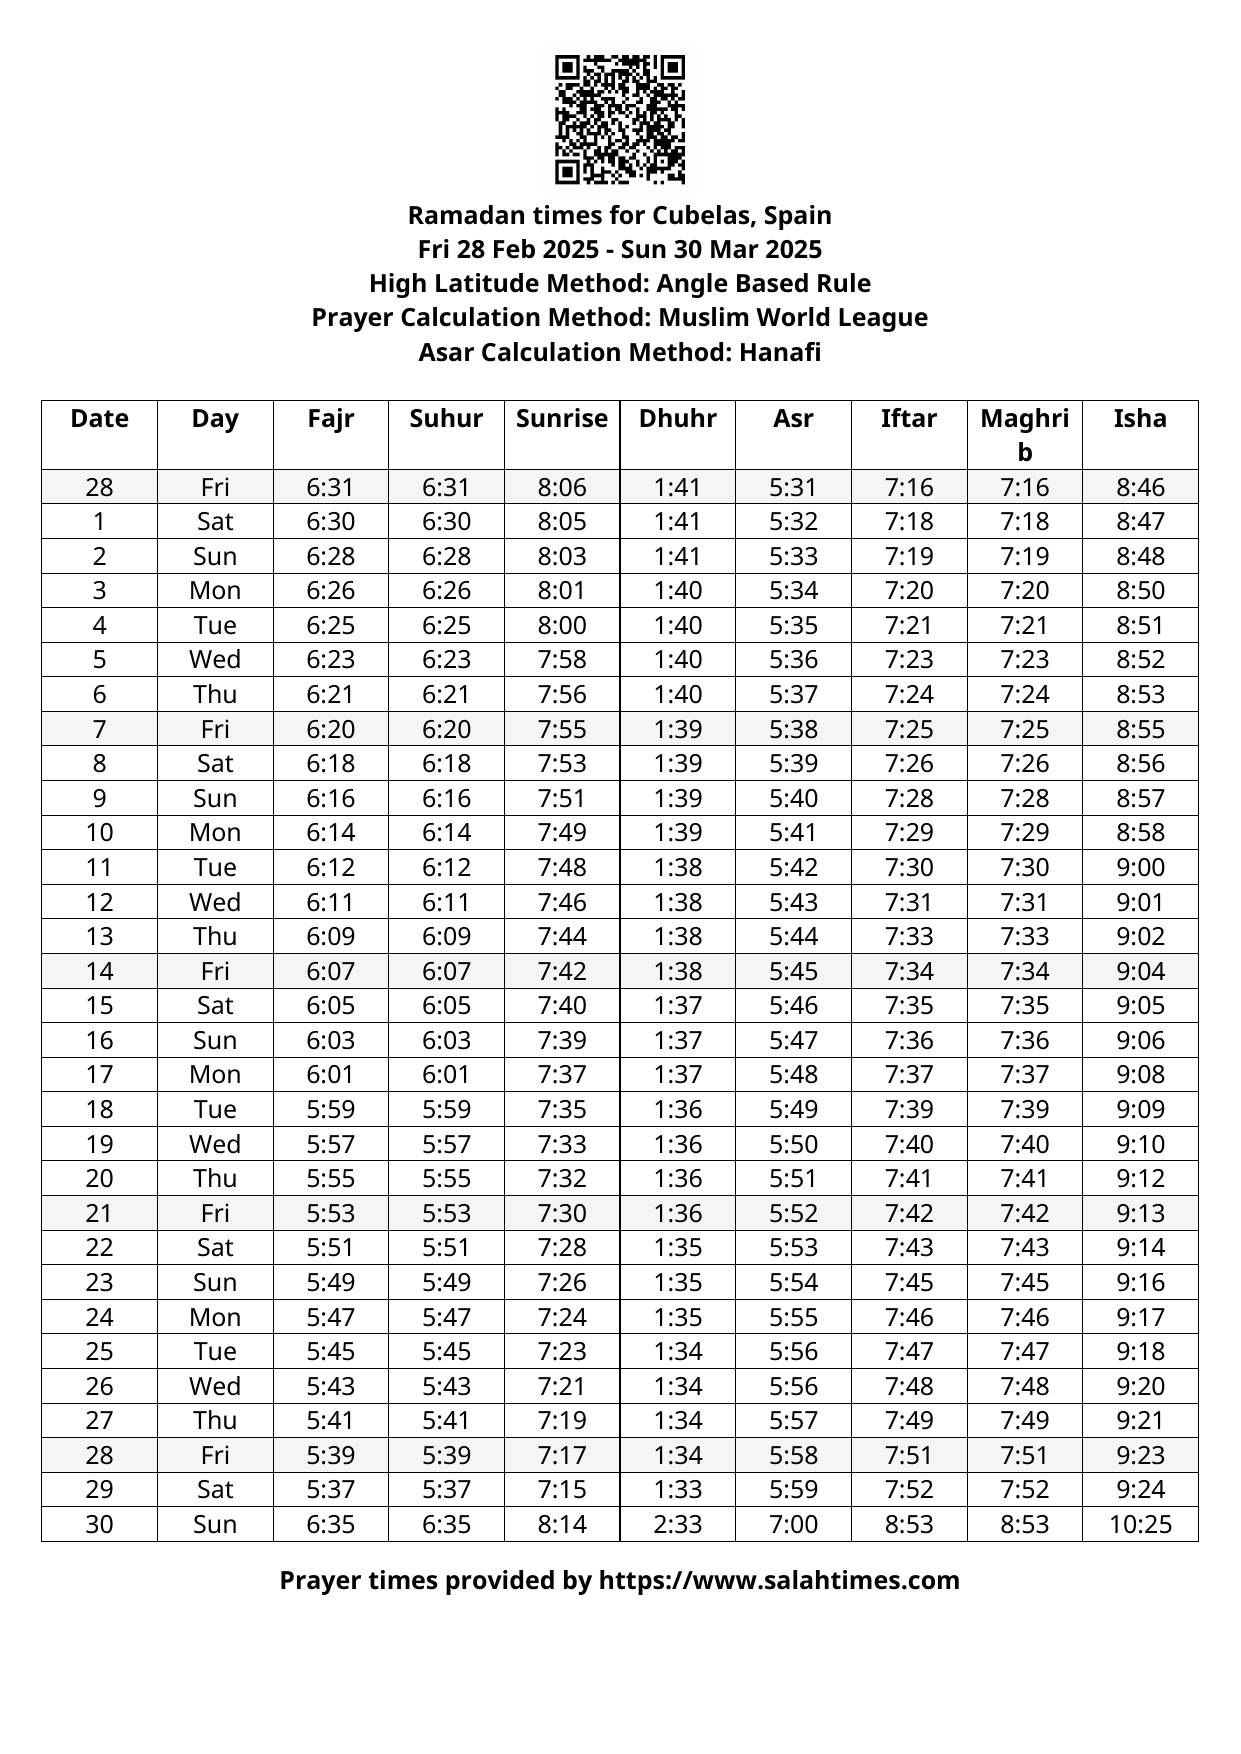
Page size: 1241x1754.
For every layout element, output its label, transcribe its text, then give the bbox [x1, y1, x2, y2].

table_cell 6:25 [389, 608, 504, 642]
table_cell 3 [42, 574, 157, 607]
table_cell 7:16 [852, 470, 967, 503]
table_cell 7:52 [968, 1473, 1082, 1506]
table_cell 7:36 [852, 1023, 967, 1057]
table_cell 7:26 [852, 746, 967, 780]
table_header Iftar [852, 401, 967, 469]
table_cell Sun [158, 539, 273, 572]
table_cell 6:09 [274, 919, 388, 953]
table_cell 7:58 [505, 643, 619, 676]
table_cell 1:36 [621, 1127, 735, 1160]
table_cell 18 [42, 1092, 157, 1126]
table_cell 5:49 [736, 1092, 851, 1126]
table_cell Wed [158, 643, 273, 676]
table_cell 5:43 [389, 1369, 504, 1402]
table_cell 6:31 [389, 470, 504, 503]
table_cell Fri [158, 1438, 273, 1472]
table_cell Fri [158, 712, 273, 745]
table_cell 7:46 [852, 1300, 967, 1333]
table_cell 5:52 [736, 1196, 851, 1229]
table_cell 8:55 [1083, 712, 1198, 745]
table_cell 4 [42, 608, 157, 642]
table_cell 9:12 [1083, 1161, 1198, 1195]
table_cell 7:37 [968, 1058, 1082, 1091]
table_cell 6:26 [389, 574, 504, 607]
table_cell Sat [158, 1473, 273, 1506]
table_cell 6:30 [389, 504, 504, 538]
table_cell 8:50 [1083, 574, 1198, 607]
table_cell 7:26 [968, 746, 1082, 780]
table_cell 7:00 [736, 1507, 851, 1541]
table_cell 1:35 [621, 1265, 735, 1299]
table_cell Sat [158, 1231, 273, 1264]
table_cell 8:46 [1083, 470, 1198, 503]
text Fri 28 Feb 2025 - Sun 30 Mar 2025 [42, 232, 1198, 266]
table_cell 7:41 [968, 1161, 1082, 1195]
table_cell 10 [42, 816, 157, 849]
table_cell 9:14 [1083, 1231, 1198, 1264]
table_cell Sat [158, 746, 273, 780]
table_cell 5:50 [736, 1127, 851, 1160]
table_cell 7:42 [505, 954, 619, 987]
table_cell 7:21 [852, 608, 967, 642]
table_cell 28 [42, 470, 157, 503]
table_header Maghrib [968, 401, 1082, 469]
table_cell Sun [158, 1265, 273, 1299]
table_cell 7:40 [505, 989, 619, 1022]
table_cell 1:35 [621, 1231, 735, 1264]
table_cell 1:37 [621, 1058, 735, 1091]
table_cell 5:34 [736, 574, 851, 607]
table_cell 1:41 [621, 539, 735, 572]
table_header Suhur [389, 401, 504, 469]
table_cell 5:59 [736, 1473, 851, 1506]
table_cell 6:01 [274, 1058, 388, 1091]
table_cell 5:41 [389, 1404, 504, 1437]
table_cell 7:47 [852, 1334, 967, 1368]
table_cell 7:26 [505, 1265, 619, 1299]
table_cell 8:05 [505, 504, 619, 538]
table_cell 1:36 [621, 1196, 735, 1229]
table_cell 7:33 [852, 919, 967, 953]
table_cell 7:39 [852, 1092, 967, 1126]
table_cell 14 [42, 954, 157, 987]
table_cell 5:39 [389, 1438, 504, 1472]
table_cell 7:15 [505, 1473, 619, 1506]
table_cell 7:35 [505, 1092, 619, 1126]
table_cell 9:18 [1083, 1334, 1198, 1368]
table_cell 8:52 [1083, 643, 1198, 676]
table_cell 7:17 [505, 1438, 619, 1472]
table_header Asr [736, 401, 851, 469]
table_cell 5:42 [736, 850, 851, 884]
table_cell 5:51 [274, 1231, 388, 1264]
table_cell 10:25 [1083, 1507, 1198, 1541]
table_cell 7:24 [852, 677, 967, 711]
table_cell 5:54 [736, 1265, 851, 1299]
table_cell 7:31 [968, 885, 1082, 918]
table_cell 7:52 [852, 1473, 967, 1506]
table_cell 7:19 [852, 539, 967, 572]
table_header Fajr [274, 401, 388, 469]
table_cell 13 [42, 919, 157, 953]
table_cell 6:03 [274, 1023, 388, 1057]
table_cell 6:30 [274, 504, 388, 538]
table_cell 1:34 [621, 1369, 735, 1402]
table_cell 1:34 [621, 1404, 735, 1437]
table_cell 7:44 [505, 919, 619, 953]
table_cell 6:12 [274, 850, 388, 884]
table_cell 7:24 [505, 1300, 619, 1333]
table_cell 1:39 [621, 712, 735, 745]
table_cell 8:58 [1083, 816, 1198, 849]
table_cell 5:43 [274, 1369, 388, 1402]
table_cell 9:10 [1083, 1127, 1198, 1160]
table_cell 1:33 [621, 1473, 735, 1506]
table_cell 6:07 [389, 954, 504, 987]
table_cell 7:29 [852, 816, 967, 849]
table_cell 1:41 [621, 470, 735, 503]
table_cell 5:35 [736, 608, 851, 642]
table_cell 1:34 [621, 1334, 735, 1368]
table_cell 1:40 [621, 677, 735, 711]
table_cell 5:47 [736, 1023, 851, 1057]
table_cell 6:05 [389, 989, 504, 1022]
picture [542, 41, 699, 198]
table_cell 5:40 [736, 781, 851, 814]
table_cell 6:16 [274, 781, 388, 814]
table_cell 5:47 [274, 1300, 388, 1333]
table_cell Fri [158, 1196, 273, 1229]
table_cell 5:57 [389, 1127, 504, 1160]
table_cell 5:53 [389, 1196, 504, 1229]
table_cell 6:01 [389, 1058, 504, 1091]
table_cell 7:30 [505, 1196, 619, 1229]
table_cell Fri [158, 954, 273, 987]
table_cell 7:20 [968, 574, 1082, 607]
table_cell 7:35 [968, 989, 1082, 1022]
table_cell Fri [158, 470, 273, 503]
table_cell 5:56 [736, 1334, 851, 1368]
table_cell 5:47 [389, 1300, 504, 1333]
table_cell 1:39 [621, 746, 735, 780]
table_cell Mon [158, 816, 273, 849]
table_cell 1:37 [621, 1023, 735, 1057]
table_cell 9:17 [1083, 1300, 1198, 1333]
table_cell 6:16 [389, 781, 504, 814]
table_header Isha [1083, 401, 1198, 469]
table_cell 7:33 [505, 1127, 619, 1160]
table_cell 9:02 [1083, 919, 1198, 953]
table_cell 5:45 [389, 1334, 504, 1368]
table_cell 5:48 [736, 1058, 851, 1091]
table_cell 5:36 [736, 643, 851, 676]
table_cell 7:23 [852, 643, 967, 676]
table_cell 6:18 [389, 746, 504, 780]
table_cell Thu [158, 677, 273, 711]
table_cell 5:33 [736, 539, 851, 572]
table_cell 28 [42, 1438, 157, 1472]
table_cell 7:56 [505, 677, 619, 711]
table_cell Tue [158, 608, 273, 642]
table_cell 9:01 [1083, 885, 1198, 918]
table_cell Sun [158, 781, 273, 814]
table_cell 5:38 [736, 712, 851, 745]
table_cell 6:21 [389, 677, 504, 711]
table_cell 9 [42, 781, 157, 814]
table_cell 5:59 [389, 1092, 504, 1126]
table_cell 6:12 [389, 850, 504, 884]
table_cell 6:20 [274, 712, 388, 745]
table_cell 7:24 [968, 677, 1082, 711]
table_cell 7:39 [505, 1023, 619, 1057]
table_cell 9:20 [1083, 1369, 1198, 1402]
table_cell 7:31 [852, 885, 967, 918]
table_cell 7:20 [852, 574, 967, 607]
table_cell 7:55 [505, 712, 619, 745]
text Prayer Calculation Method: Muslim World League [42, 300, 1198, 334]
text Asar Calculation Method: Hanafi [42, 334, 1198, 368]
table_cell 6:14 [389, 816, 504, 849]
table_cell 7 [42, 712, 157, 745]
table_cell 7:25 [852, 712, 967, 745]
table_cell 7:32 [505, 1161, 619, 1195]
table_cell 9:04 [1083, 954, 1198, 987]
table_cell 6:23 [389, 643, 504, 676]
table_cell 7:23 [505, 1334, 619, 1368]
table_cell 7:43 [968, 1231, 1082, 1264]
table_cell 20 [42, 1161, 157, 1195]
table_cell 7:19 [505, 1404, 619, 1437]
table_cell 7:51 [505, 781, 619, 814]
table_cell 7:23 [968, 643, 1082, 676]
table_cell 5:45 [736, 954, 851, 987]
table_cell 15 [42, 989, 157, 1022]
table_cell 1:38 [621, 919, 735, 953]
table_cell 6:05 [274, 989, 388, 1022]
table_cell 7:28 [968, 781, 1082, 814]
table_cell 22 [42, 1231, 157, 1264]
table_cell 1:36 [621, 1092, 735, 1126]
table_cell 7:16 [968, 470, 1082, 503]
table_cell 7:51 [852, 1438, 967, 1472]
table_cell 6:28 [274, 539, 388, 572]
table_cell 6:23 [274, 643, 388, 676]
table_cell 1:39 [621, 816, 735, 849]
table_cell 7:40 [852, 1127, 967, 1160]
table_cell 1:39 [621, 781, 735, 814]
table_cell 1:40 [621, 574, 735, 607]
table_cell 8:57 [1083, 781, 1198, 814]
table_cell 8 [42, 746, 157, 780]
table_cell 5:31 [736, 470, 851, 503]
table_cell 9:05 [1083, 989, 1198, 1022]
table_cell Sat [158, 989, 273, 1022]
table_cell 1:38 [621, 850, 735, 884]
table_header Date [42, 401, 157, 469]
table_cell 1:34 [621, 1438, 735, 1472]
table_cell 9:00 [1083, 850, 1198, 884]
table_cell 26 [42, 1369, 157, 1402]
table_cell 8:06 [505, 470, 619, 503]
table_cell 5:51 [389, 1231, 504, 1264]
table_cell 8:14 [505, 1507, 619, 1541]
table_cell 9:08 [1083, 1058, 1198, 1091]
table_cell 6:25 [274, 608, 388, 642]
table_cell 7:25 [968, 712, 1082, 745]
table_cell 7:36 [968, 1023, 1082, 1057]
table_cell 5:39 [274, 1438, 388, 1472]
table_cell 5:59 [274, 1092, 388, 1126]
table_cell Tue [158, 850, 273, 884]
table_cell 5:57 [736, 1404, 851, 1437]
text Prayer times provided by https://www.salahtimes.com [42, 1563, 1198, 1597]
table_cell 29 [42, 1473, 157, 1506]
table_cell Wed [158, 885, 273, 918]
table_cell 7:34 [852, 954, 967, 987]
table_cell 8:00 [505, 608, 619, 642]
table_cell 6:21 [274, 677, 388, 711]
table_cell 7:30 [852, 850, 967, 884]
table_cell 7:39 [968, 1092, 1082, 1126]
table_cell 6:14 [274, 816, 388, 849]
table_cell 2 [42, 539, 157, 572]
table_cell 6:03 [389, 1023, 504, 1057]
table_cell 5:41 [736, 816, 851, 849]
table_cell 1:41 [621, 504, 735, 538]
table_cell 7:21 [505, 1369, 619, 1402]
table_cell 6:28 [389, 539, 504, 572]
table_cell 7:48 [968, 1369, 1082, 1402]
table_cell 7:37 [852, 1058, 967, 1091]
table_cell Mon [158, 1300, 273, 1333]
table_cell 7:47 [968, 1334, 1082, 1368]
table_cell 5:51 [736, 1161, 851, 1195]
table_cell 6:11 [274, 885, 388, 918]
table_cell 1:40 [621, 608, 735, 642]
table_cell Mon [158, 574, 273, 607]
table_cell 7:45 [852, 1265, 967, 1299]
table_cell 7:35 [852, 989, 967, 1022]
table_cell 7:19 [968, 539, 1082, 572]
table_cell 6:35 [389, 1507, 504, 1541]
table_cell Sat [158, 504, 273, 538]
table_cell 27 [42, 1404, 157, 1437]
table_cell 16 [42, 1023, 157, 1057]
table_header Dhuhr [621, 401, 735, 469]
table_cell 5:44 [736, 919, 851, 953]
table_cell 5:49 [389, 1265, 504, 1299]
table_cell 6:09 [389, 919, 504, 953]
table_cell Tue [158, 1334, 273, 1368]
table_cell 5:37 [736, 677, 851, 711]
table_cell 7:53 [505, 746, 619, 780]
table_cell 7:18 [968, 504, 1082, 538]
table_cell 9:21 [1083, 1404, 1198, 1437]
table_cell 6:20 [389, 712, 504, 745]
table_cell 1:40 [621, 643, 735, 676]
table_cell 5:39 [736, 746, 851, 780]
table_cell Thu [158, 1161, 273, 1195]
table_cell 2:33 [621, 1507, 735, 1541]
table_cell Wed [158, 1369, 273, 1402]
table_cell 1:35 [621, 1300, 735, 1333]
table_cell 1:37 [621, 989, 735, 1022]
table_cell 5:55 [274, 1161, 388, 1195]
table_cell 7:45 [968, 1265, 1082, 1299]
table_cell 1 [42, 504, 157, 538]
table_cell 11 [42, 850, 157, 884]
table_cell 8:51 [1083, 608, 1198, 642]
table_cell 8:53 [1083, 677, 1198, 711]
table_cell 8:56 [1083, 746, 1198, 780]
table_cell 25 [42, 1334, 157, 1368]
table_cell 7:37 [505, 1058, 619, 1091]
table_cell 7:28 [505, 1231, 619, 1264]
table_cell 8:03 [505, 539, 619, 572]
table_cell 7:48 [505, 850, 619, 884]
table_cell 23 [42, 1265, 157, 1299]
table_cell 7:30 [968, 850, 1082, 884]
table_cell 5:49 [274, 1265, 388, 1299]
table_cell 7:33 [968, 919, 1082, 953]
table_cell 7:49 [505, 816, 619, 849]
table_cell 5:55 [389, 1161, 504, 1195]
table_cell 6:26 [274, 574, 388, 607]
table_cell 7:29 [968, 816, 1082, 849]
table_cell 6 [42, 677, 157, 711]
table_cell Sun [158, 1023, 273, 1057]
table_cell 7:34 [968, 954, 1082, 987]
table_cell 8:53 [852, 1507, 967, 1541]
table_cell 8:01 [505, 574, 619, 607]
table_cell 7:28 [852, 781, 967, 814]
text Ramadan times for Cubelas, Spain [42, 198, 1198, 232]
table_cell 5:37 [389, 1473, 504, 1506]
table_cell 24 [42, 1300, 157, 1333]
table_cell 7:42 [852, 1196, 967, 1229]
table_cell 8:48 [1083, 539, 1198, 572]
table_cell 5:56 [736, 1369, 851, 1402]
table_cell 7:41 [852, 1161, 967, 1195]
table_header Day [158, 401, 273, 469]
table_cell 1:36 [621, 1161, 735, 1195]
table_cell 6:07 [274, 954, 388, 987]
table_cell 17 [42, 1058, 157, 1091]
table_cell Thu [158, 1404, 273, 1437]
table_cell 5:41 [274, 1404, 388, 1437]
table_cell 7:43 [852, 1231, 967, 1264]
table_cell Wed [158, 1127, 273, 1160]
table_cell Tue [158, 1092, 273, 1126]
table_cell 7:49 [852, 1404, 967, 1437]
table_cell 7:18 [852, 504, 967, 538]
table_cell 6:35 [274, 1507, 388, 1541]
table_cell 19 [42, 1127, 157, 1160]
table_cell 5:53 [274, 1196, 388, 1229]
table_cell 9:13 [1083, 1196, 1198, 1229]
table_cell 1:38 [621, 885, 735, 918]
table_cell 7:40 [968, 1127, 1082, 1160]
table_cell 5:37 [274, 1473, 388, 1506]
table_cell 6:31 [274, 470, 388, 503]
table_cell 8:47 [1083, 504, 1198, 538]
table_cell 7:46 [505, 885, 619, 918]
table_cell 7:21 [968, 608, 1082, 642]
table_cell 1:38 [621, 954, 735, 987]
table_cell 7:46 [968, 1300, 1082, 1333]
table_cell 5:43 [736, 885, 851, 918]
table_cell 6:11 [389, 885, 504, 918]
table_cell 9:09 [1083, 1092, 1198, 1126]
table_cell Mon [158, 1058, 273, 1091]
table_cell Thu [158, 919, 273, 953]
table_cell 5:55 [736, 1300, 851, 1333]
table_cell 7:49 [968, 1404, 1082, 1437]
table_cell 5:53 [736, 1231, 851, 1264]
table_cell 8:53 [968, 1507, 1082, 1541]
table_cell Sun [158, 1507, 273, 1541]
table_cell 5:45 [274, 1334, 388, 1368]
table_cell 9:24 [1083, 1473, 1198, 1506]
table_cell 21 [42, 1196, 157, 1229]
table_cell 5:58 [736, 1438, 851, 1472]
table_cell 9:23 [1083, 1438, 1198, 1472]
table_cell 12 [42, 885, 157, 918]
table_cell 7:51 [968, 1438, 1082, 1472]
table_cell 30 [42, 1507, 157, 1541]
table_cell 9:16 [1083, 1265, 1198, 1299]
table_cell 5:57 [274, 1127, 388, 1160]
table_cell 5 [42, 643, 157, 676]
table_cell 5:32 [736, 504, 851, 538]
table_cell 7:48 [852, 1369, 967, 1402]
table_cell 6:18 [274, 746, 388, 780]
table_cell 9:06 [1083, 1023, 1198, 1057]
table_cell 5:46 [736, 989, 851, 1022]
table_header Sunrise [505, 401, 619, 469]
text High Latitude Method: Angle Based Rule [42, 266, 1198, 300]
table_cell 7:42 [968, 1196, 1082, 1229]
